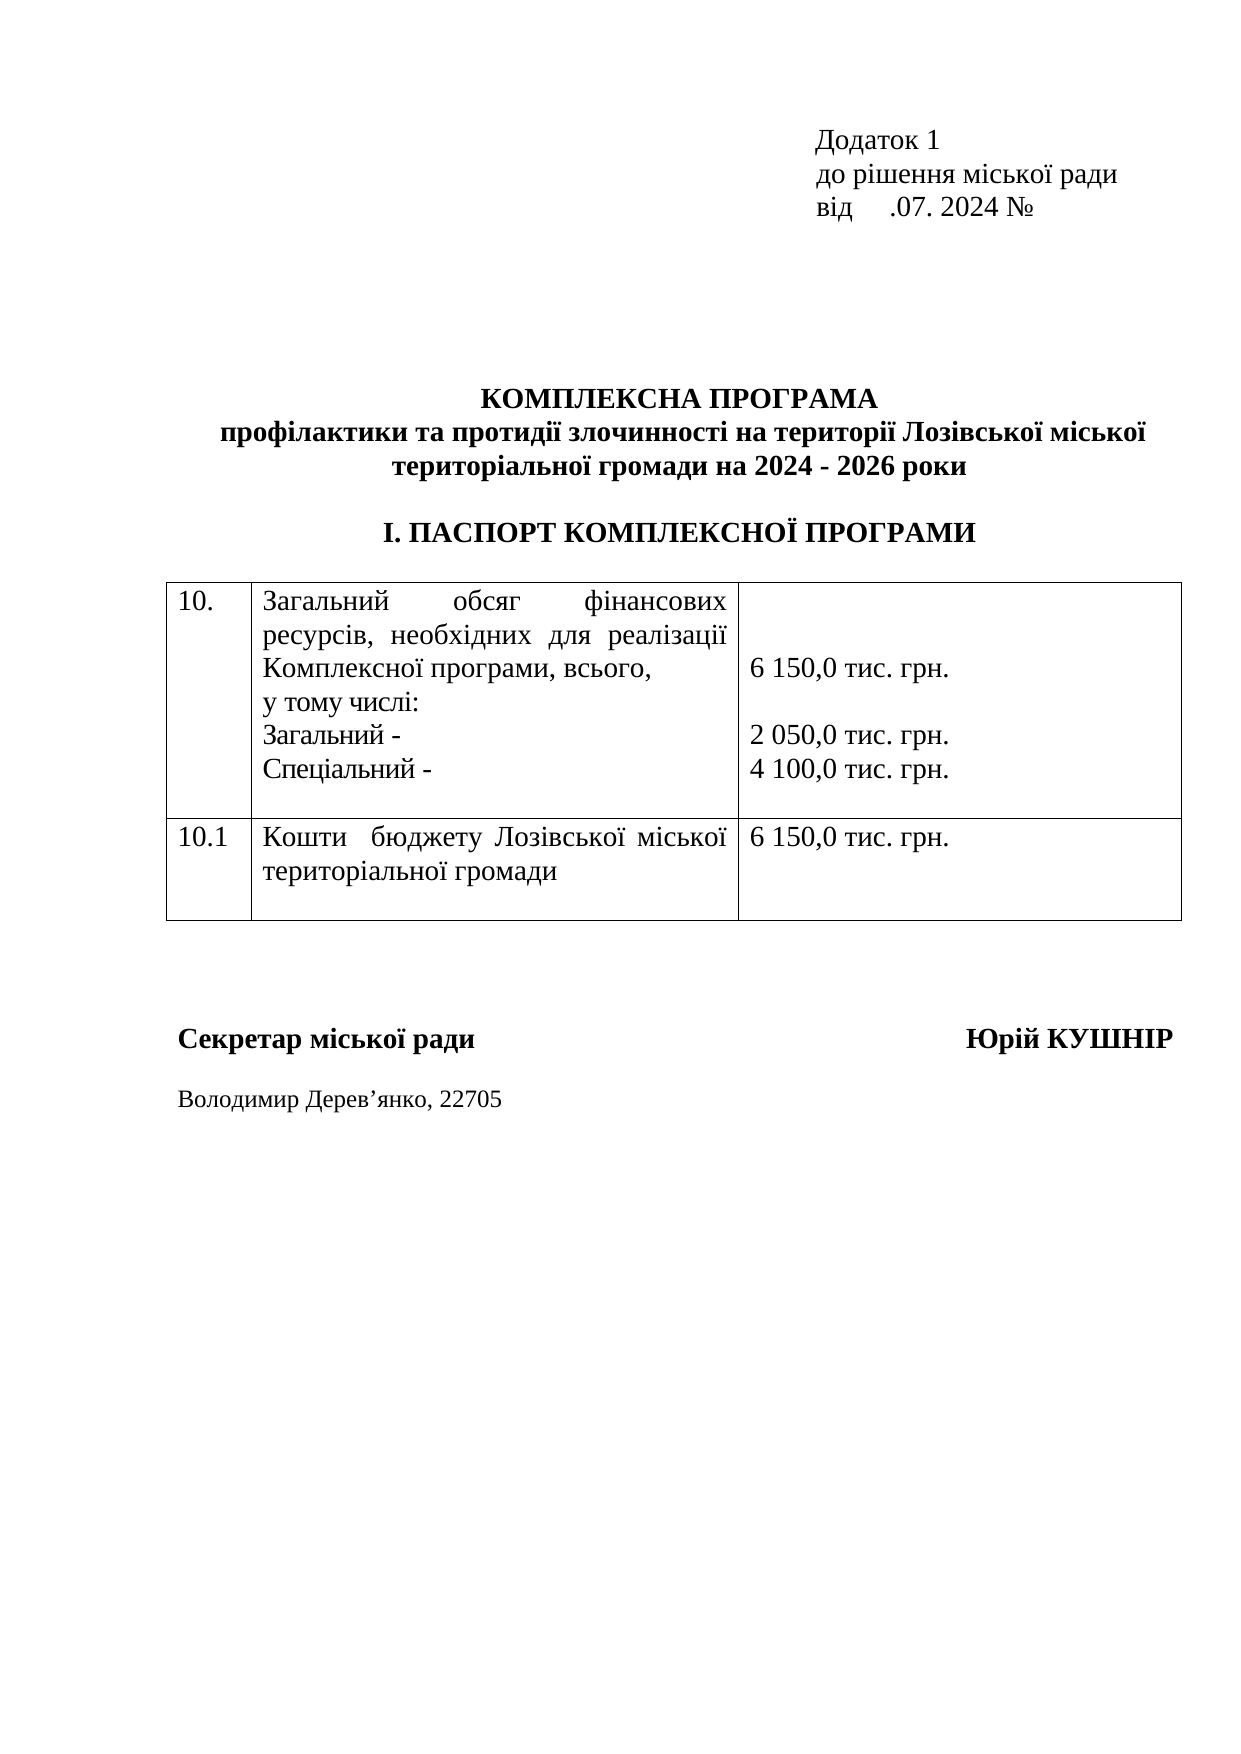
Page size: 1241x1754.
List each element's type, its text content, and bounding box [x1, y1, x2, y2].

table_cell Кошти бюджету Лозівської міської територіальної громади [252, 819, 738, 920]
table_header 6 150,0 тис. грн. 2 050,0 тис. грн. 4 100,0 тис. грн. [739, 583, 1181, 818]
table_cell 10.1 [167, 819, 251, 920]
text І. ПАСПОРТ КОМПЛЕКСНОЇ ПРОГРАМИ [177, 515, 1181, 549]
subtitle КОМПЛЕКСНА ПРОГРАМА профілактики та протидії злочинності на території Лозівської міської територіальної громади на 2024 - 2026 роки [177, 381, 1181, 482]
text Володимир Дерев’янко, 22705 [177, 1084, 1211, 1112]
table_header Загальний обсяг фінансових ресурсів, необхідних для реалізації Комплексної програми, всього, у тому числі: Загальний - Спеціальний - [252, 583, 738, 818]
table_cell 6 150,0 тис. грн. [739, 819, 1181, 920]
table_header Додаток 1 до рішення міської ради від .07. 2024 № [798, 122, 1163, 290]
table_header 10. [167, 583, 251, 818]
text Секретар міської ради Юрій КУШНІР [177, 1021, 1211, 1055]
